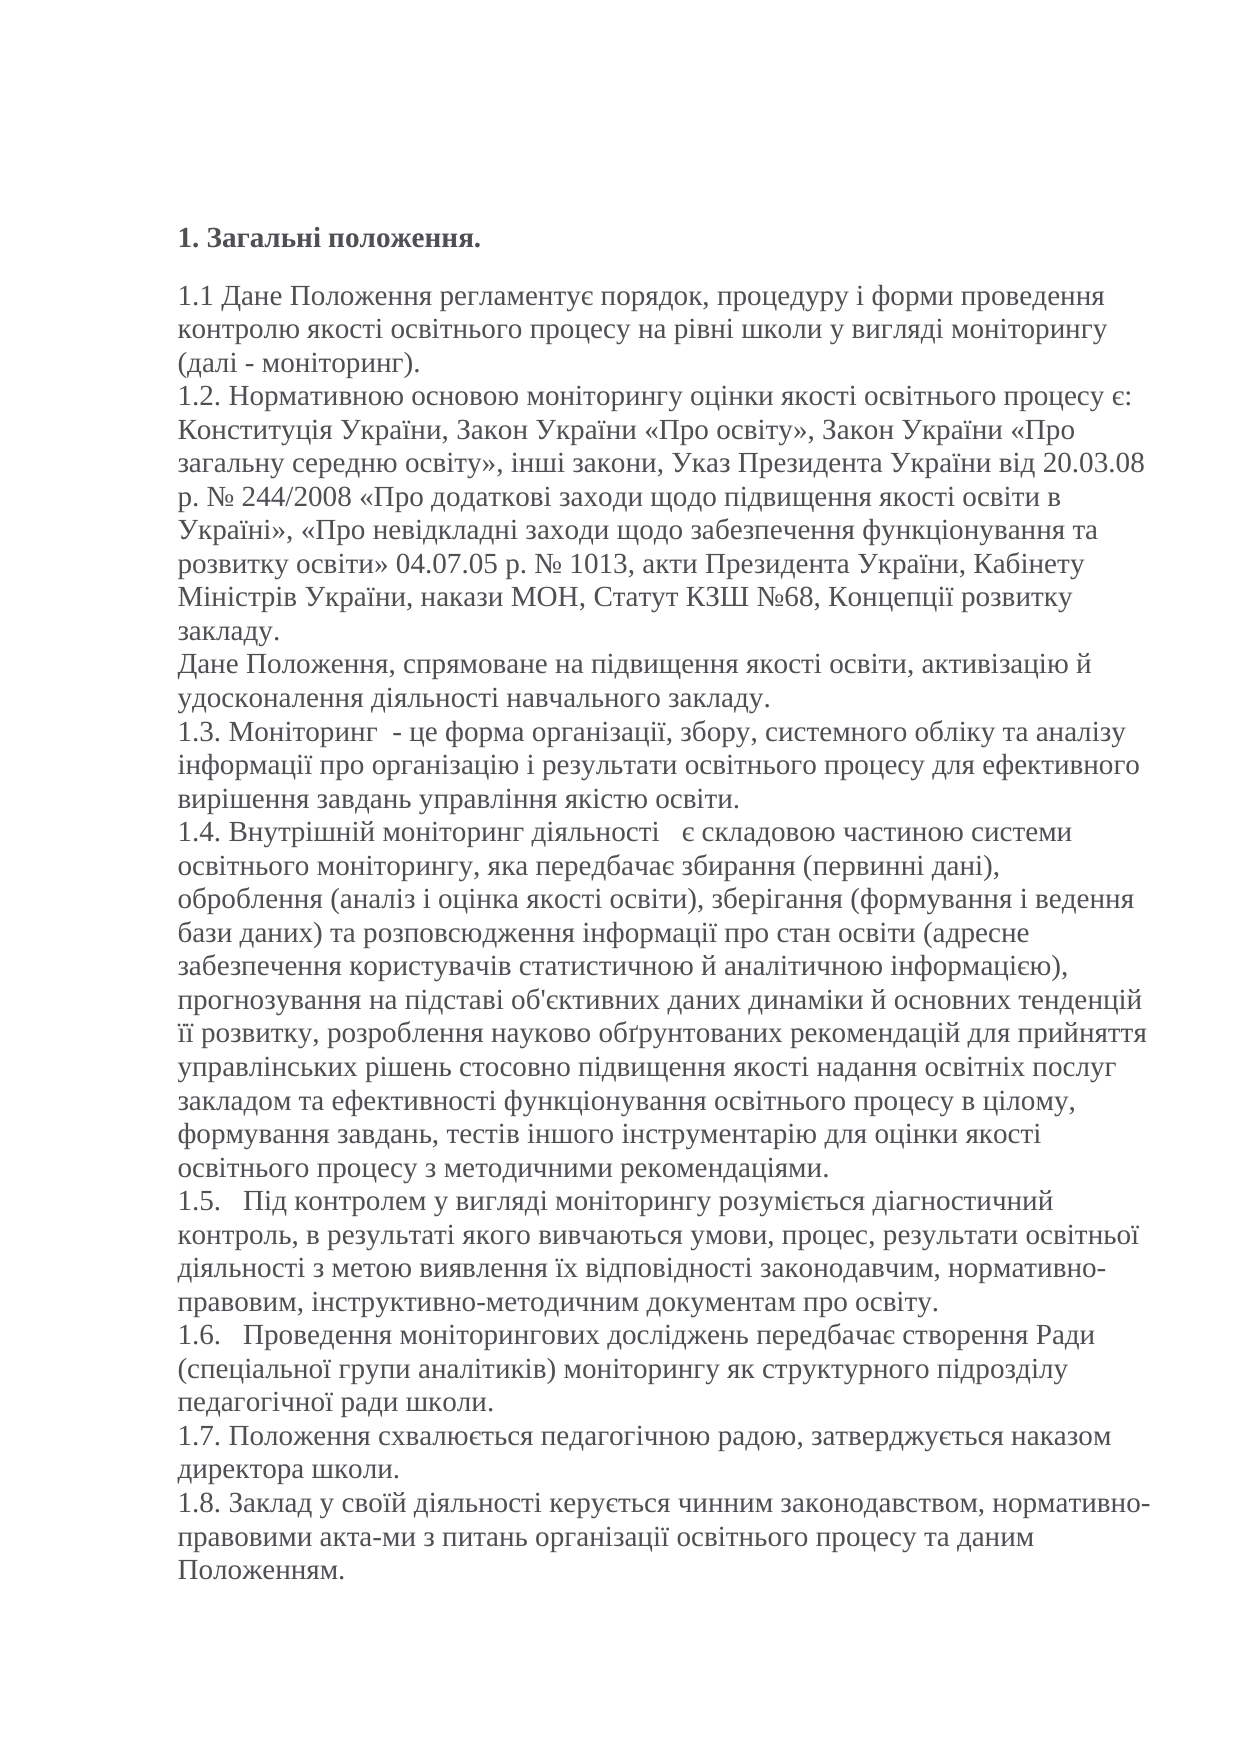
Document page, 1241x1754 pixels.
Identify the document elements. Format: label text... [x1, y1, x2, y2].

text 1. Загальні положення. [177, 221, 1152, 254]
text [177, 278, 1152, 1586]
